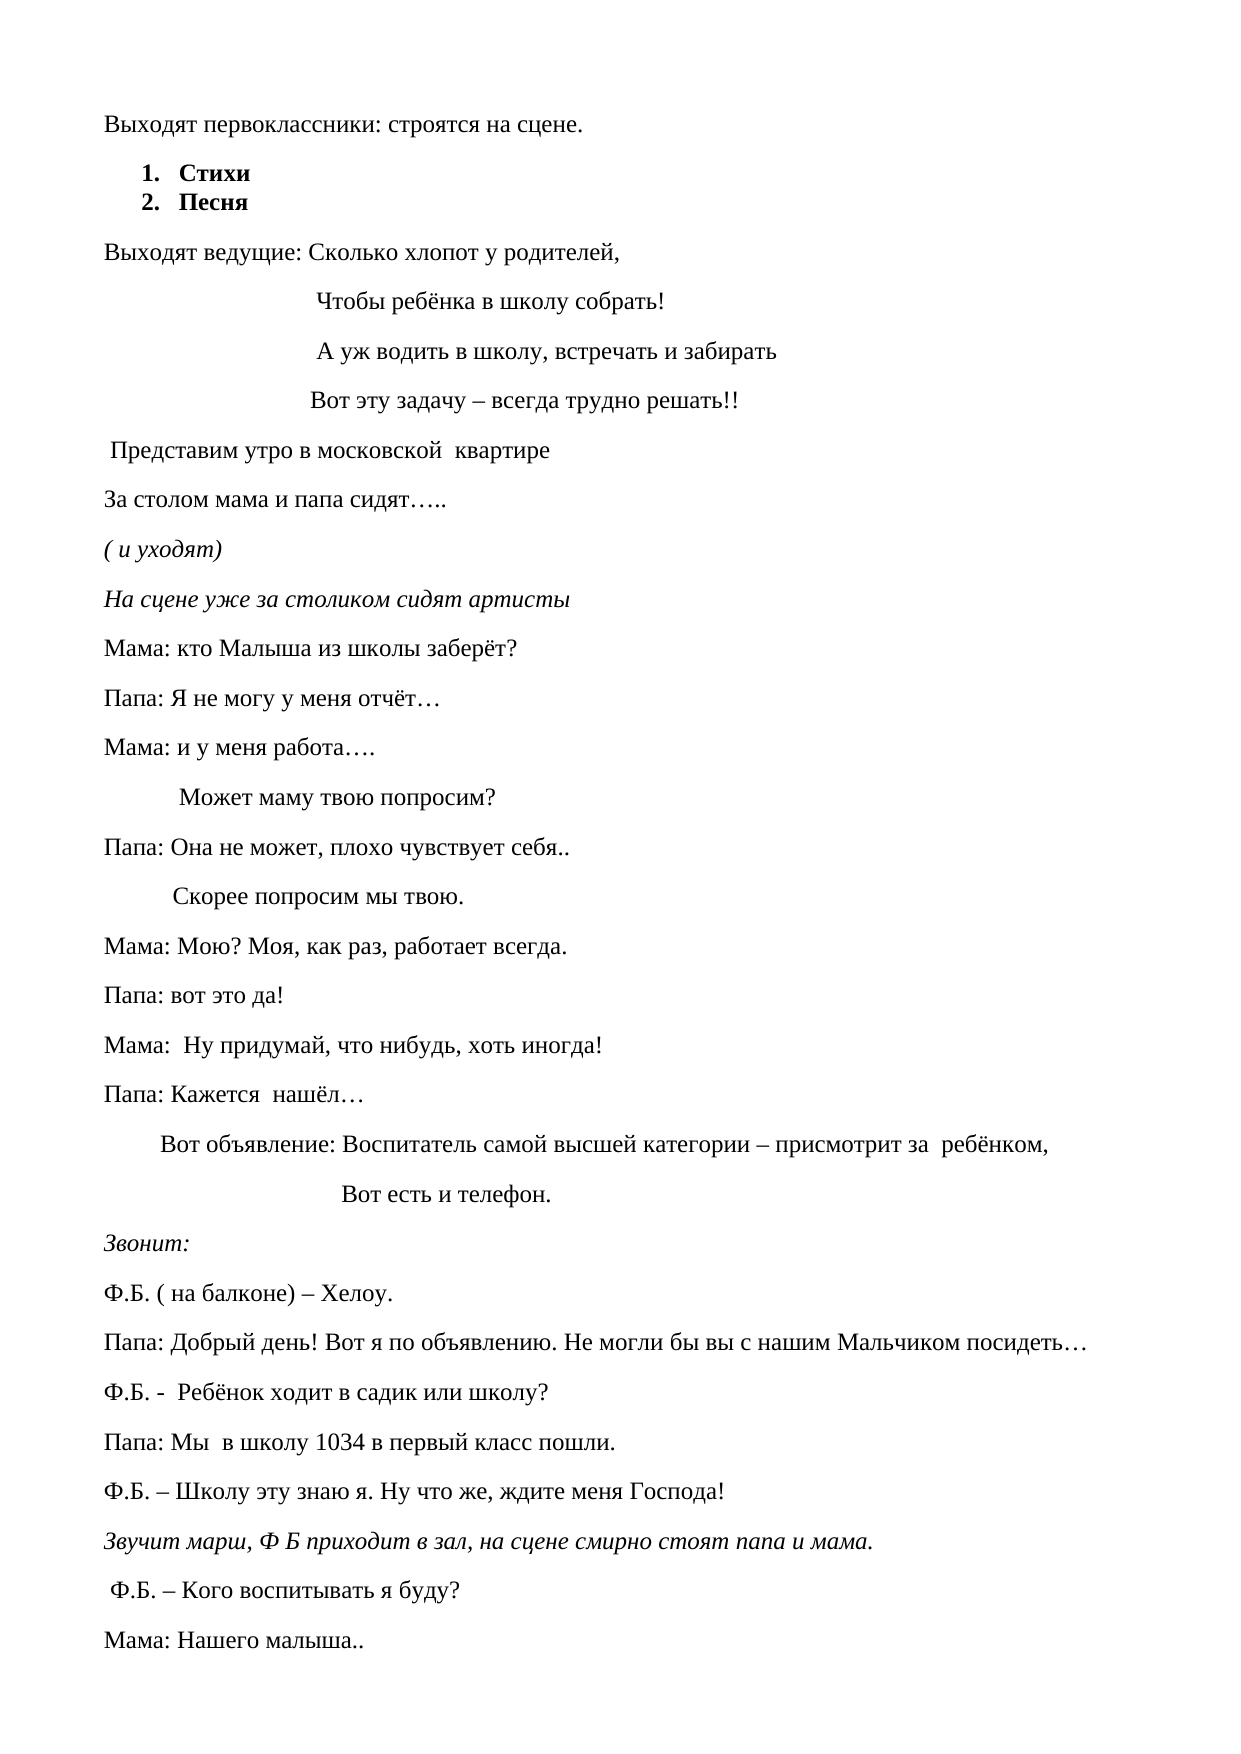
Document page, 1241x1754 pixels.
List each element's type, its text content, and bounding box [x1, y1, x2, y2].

text Выходят ведущие: Сколько хлопот у родителей, [103, 237, 1152, 265]
text Представим утро в московской квартире [103, 435, 1152, 464]
text Папа: Она не может, плохо чувствует себя.. [103, 832, 1152, 860]
text Ф.Б. – Школу эту знаю я. Ну что же, ждите меня Господа! [103, 1476, 1152, 1505]
text Папа: Мы в школу 1034 в первый класс пошли. [103, 1427, 1152, 1455]
text Мама: Мою? Моя, как раз, работает всегда. [103, 931, 1152, 959]
text Чтобы ребёнка в школу собрать! [103, 286, 1152, 315]
list Песня [141, 187, 1152, 216]
text Мама: Ну придумай, что нибудь, хоть иногда! [103, 1030, 1152, 1059]
text Вот эту задачу – всегда трудно решать!! [103, 385, 1152, 414]
text За столом мама и папа сидят….. [103, 484, 1152, 513]
text Ф.Б. – Кого воспитывать я буду? [103, 1575, 1152, 1604]
text Ф.Б. ( на балконе) – Хелоу. [103, 1278, 1152, 1307]
text А уж водить в школу, встречать и забирать [103, 336, 1152, 364]
text Папа: Я не могу у меня отчёт… [103, 683, 1152, 712]
list Стихи [141, 158, 1152, 187]
text Может маму твою попросим? [103, 782, 1152, 811]
text Вот объявление: Воспитатель самой высшей категории – присмотрит за ребёнком, [103, 1129, 1152, 1158]
text Звучит марш, Ф Б приходит в зал, на сцене смирно стоят папа и мама. [103, 1526, 1152, 1554]
text Мама: Нашего малыша.. [103, 1625, 1152, 1654]
text Мама: кто Малыша из школы заберёт? [103, 633, 1152, 662]
text На сцене уже за столиком сидят артисты [103, 584, 1152, 612]
text Вот есть и телефон. [103, 1179, 1152, 1207]
text Папа: вот это да! [103, 980, 1152, 1009]
text Папа: Добрый день! Вот я по объявлению. Не могли бы вы с нашим Мальчиком посидеть… [103, 1327, 1152, 1356]
text Папа: Кажется нашёл… [103, 1079, 1152, 1108]
text Скорее попросим мы твою. [103, 881, 1152, 910]
text ( и уходят) [103, 534, 1152, 563]
text Мама: и у меня работа…. [103, 732, 1152, 761]
text Ф.Б. - Ребёнок ходит в садик или школу? [103, 1377, 1152, 1406]
text Звонит: [103, 1228, 1152, 1257]
text Выходят первоклассники: строятся на сцене. [103, 109, 1152, 137]
